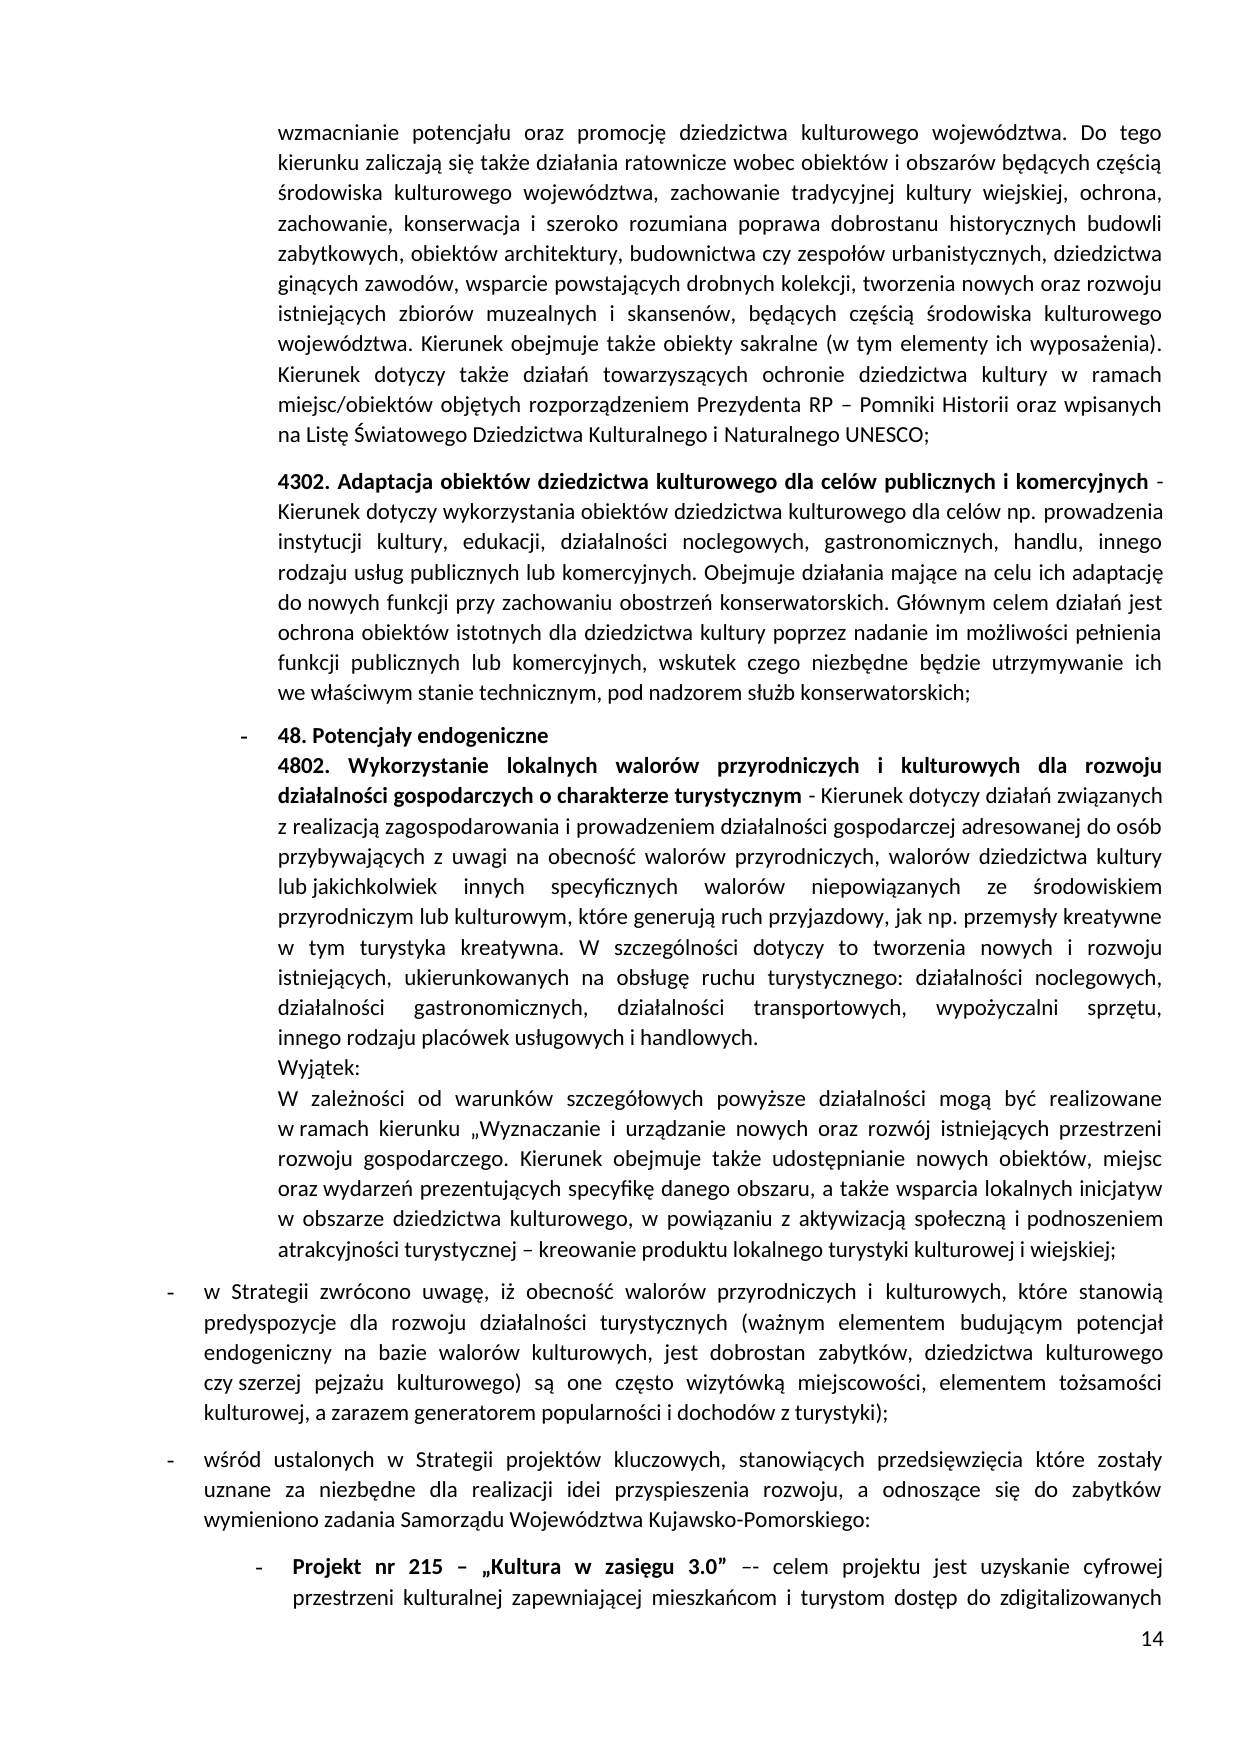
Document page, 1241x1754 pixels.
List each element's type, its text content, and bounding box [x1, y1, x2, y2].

list w Strategii zwrócono uwagę, iż obecność walorów przyrodniczych i kulturowych, które stanowią predyspozycje dla rozwoju działalności turystycznych (ważnym elementem budującym potencjał endogeniczny na bazie walorów kulturowych, jest dobrostan zabytków, dziedzictwa kulturowego czy szerzej pejzażu kulturowego) są one często wizytówką miejscowości, elementem tożsamości kulturowej, a zarazem generatorem popularności i dochodów z turystyki); [167, 1277, 1163, 1426]
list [278, 118, 1163, 448]
list Wyjątek: [278, 1053, 1163, 1082]
list wśród ustalonych w Strategii projektów kluczowych, stanowiących przedsięwzięcia które zostały uznane za niezbędne dla realizacji idei przyspieszenia rozwoju, a odnoszące się do zabytków wymieniono zadania Samorządu Województwa Kujawsko-Pomorskiego: [167, 1445, 1163, 1534]
list 4802. Wykorzystanie lokalnych walorów przyrodniczych i kulturowych dla rozwoju działalności gospodarczych o charakterze turystycznym - Kierunek dotyczy działań związanych z realizacją zagospodarowania i prowadzeniem działalności gospodarczej adresowanej do osób przybywających z uwagi na obecność walorów przyrodniczych, walorów dziedzictwa kultury lub jakichkolwiek innych specyficznych walorów niepowiązanych ze środowiskiem przyrodniczym lub kulturowym, które generują ruch przyjazdowy, jak np. przemysły kreatywne w tym turystyka kreatywna. W szczególności dotyczy to tworzenia nowych i rozwoju istniejących, ukierunkowanych na obsługę ruchu turystycznego: działalności noclegowych, działalności gastronomicznych, działalności transportowych, wypożyczalni sprzętu, innego rodzaju placówek usługowych i handlowych. [278, 751, 1163, 1051]
list 4302. Adaptacja obiektów dziedzictwa kulturowego dla celów publicznych i komercyjnych - Kierunek dotyczy wykorzystania obiektów dziedzictwa kulturowego dla celów np. prowadzenia instytucji kultury, edukacji, działalności noclegowych, gastronomicznych, handlu, innego rodzaju usług publicznych lub komercyjnych. Obejmuje działania mające na celu ich adaptację do nowych funkcji przy zachowaniu obostrzeń konserwatorskich. Głównym celem działań jest ochrona obiektów istotnych dla dziedzictwa kultury poprzez nadanie im możliwości pełnienia funkcji publicznych lub komercyjnych, wskutek czego niezbędne będzie utrzymywanie ich we właściwym stanie technicznym, pod nadzorem służb konserwatorskich; [278, 467, 1163, 707]
list W zależności od warunków szczegółowych powyższe działalności mogą być realizowane w ramach kierunku „Wyznaczanie i urządzanie nowych oraz rozwój istniejących przestrzeni rozwoju gospodarczego. Kierunek obejmuje także udostępnianie nowych obiektów, miejsc oraz wydarzeń prezentujących specyfikę danego obszaru, a także wsparcia lokalnych inicjatyw w obszarze dziedzictwa kulturowego, w powiązaniu z aktywizacją społeczną i podnoszeniem atrakcyjności turystycznej – kreowanie produktu lokalnego turystyki kulturowej i wiejskiej; [278, 1084, 1163, 1263]
list 48. Potencjały endogeniczne [240, 721, 1163, 749]
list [255, 1552, 1163, 1611]
